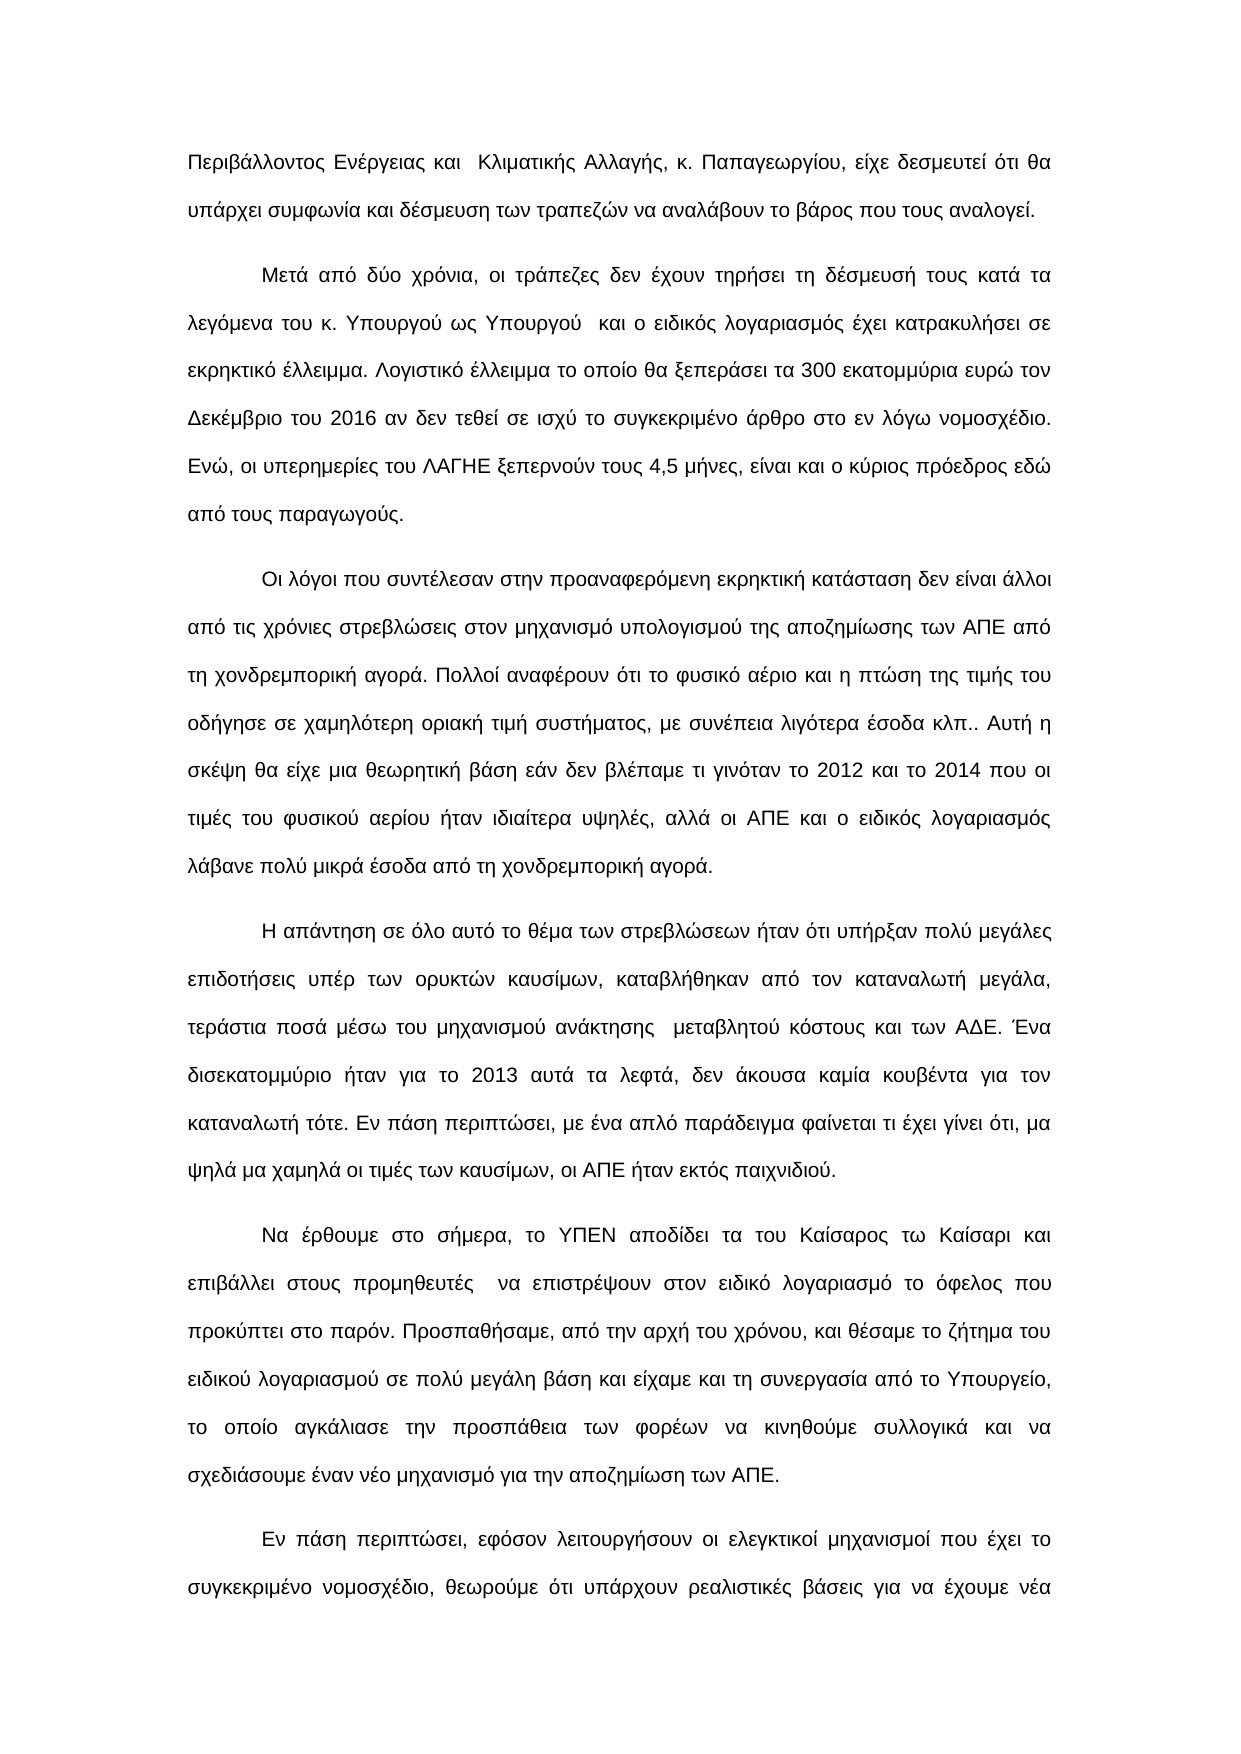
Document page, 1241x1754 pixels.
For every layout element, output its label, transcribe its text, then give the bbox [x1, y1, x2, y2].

text Οι λόγοι που συντέλεσαν στην προαναφερόμενη εκρηκτική κατάσταση δεν είναι άλλοι από τις χρόνιες στρεβλώσεις στον μηχανισμό υπολογισμού της αποζημίωσης των ΑΠΕ από τη χονδρεμπορική αγορά. Πολλοί αναφέρουν ότι το φυσικό αέριο και η πτώση της τιμής του οδήγησε σε χαμηλότερη οριακή τιμή συστήματος, με συνέπεια λιγότερα έσοδα κλπ.. Αυτή η σκέψη θα είχε μια θεωρητική βάση εάν δεν βλέπαμε τι γινόταν το 2012 και το 2014 που οι τιμές του φυσικού αερίου ήταν ιδιαίτερα υψηλές, αλλά οι ΑΠΕ και ο ειδικός λογαριασμός λάβανε πολύ μικρά έσοδα από τη χονδρεμπορική αγορά. [187, 567, 1053, 878]
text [187, 150, 1053, 222]
text Να έρθουμε στο σήμερα, το ΥΠΕΝ αποδίδει τα του Καίσαρος τω Καίσαρι και επιβάλλει στους προμηθευτές να επιστρέψουν στον ειδικό λογαριασμό το όφελος που προκύπτει στο παρόν. Προσπαθήσαμε, από την αρχή του χρόνου, και θέσαμε το ζήτημα του ειδικού λογαριασμού σε πολύ μεγάλη βάση και είχαμε και τη συνεργασία από το Υπουργείο, το οποίο αγκάλιασε την προσπάθεια των φορέων να κινηθούμε συλλογικά και να σχεδιάσουμε έναν νέο μηχανισμό για την αποζημίωση των ΑΠΕ. [187, 1223, 1053, 1486]
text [187, 1527, 1053, 1599]
text Μετά από δύο χρόνια, οι τράπεζες δεν έχουν τηρήσει τη δέσμευσή τους κατά τα λεγόμενα του κ. Υπουργού ως Υπουργού και ο ειδικός λογαριασμός έχει κατρακυλήσει σε εκρηκτικό έλλειμμα. Λογιστικό έλλειμμα το οποίο θα ξεπεράσει τα 300 εκατομμύρια ευρώ τον Δεκέμβριο του 2016 αν δεν τεθεί σε ισχύ το συγκεκριμένο άρθρο στο εν λόγω νομοσχέδιο. Ενώ, οι υπερημερίες του ΛΑΓΗΕ ξεπερνούν τους 4,5 μήνες, είναι και ο κύριος πρόεδρος εδώ από τους παραγωγούς. [187, 262, 1053, 526]
text Η απάντηση σε όλο αυτό το θέμα των στρεβλώσεων ήταν ότι υπήρξαν πολύ μεγάλες επιδοτήσεις υπέρ των ορυκτών καυσίμων, καταβλήθηκαν από τον καταναλωτή μεγάλα, τεράστια ποσά μέσω του μηχανισμού ανάκτησης μεταβλητού κόστους και των ΑΔΕ. Ένα δισεκατομμύριο ήταν για το 2013 αυτά τα λεφτά, δεν άκουσα καμία κουβέντα για τον καταναλωτή τότε. Εν πάση περιπτώσει, με ένα απλό παράδειγμα φαίνεται τι έχει γίνει ότι, μα ψηλά μα χαμηλά οι τιμές των καυσίμων, οι ΑΠΕ ήταν εκτός παιχνιδιού. [187, 919, 1053, 1182]
